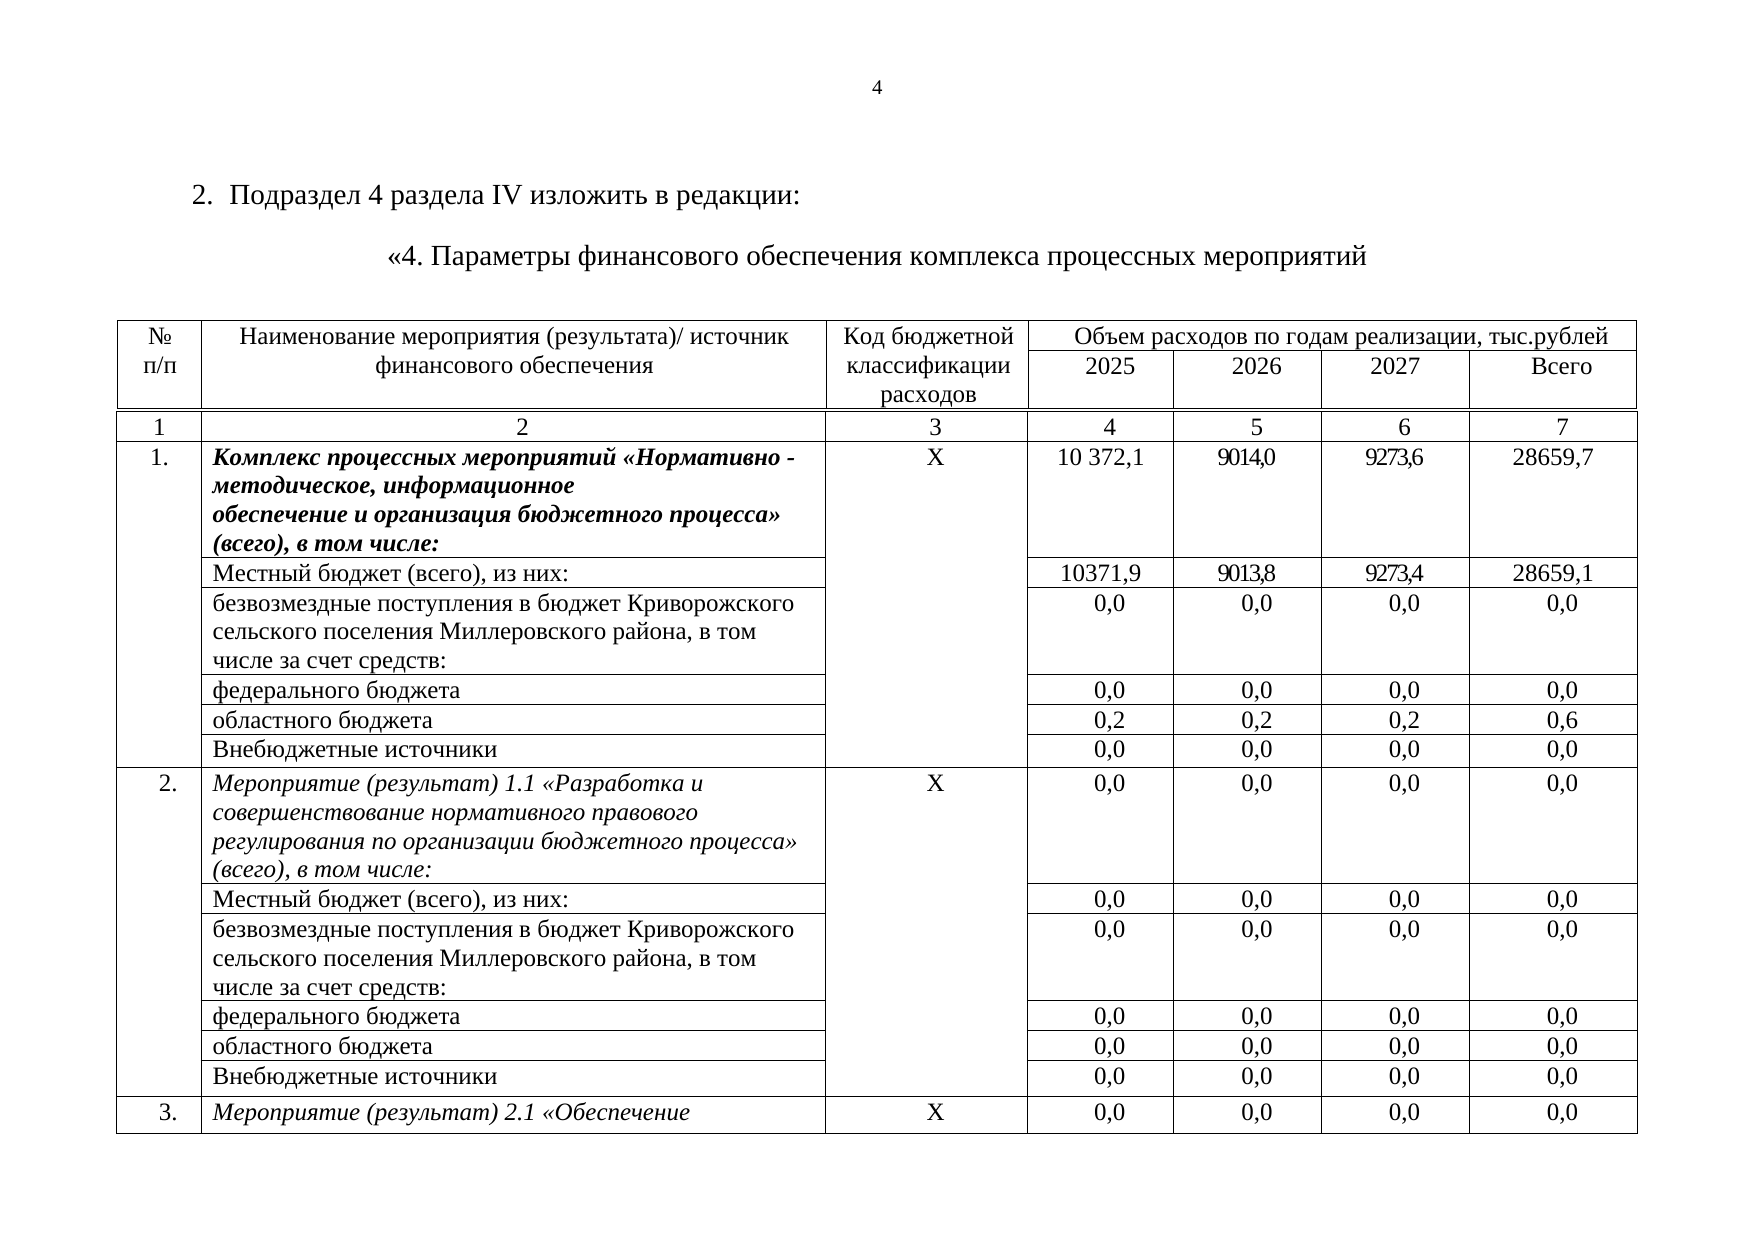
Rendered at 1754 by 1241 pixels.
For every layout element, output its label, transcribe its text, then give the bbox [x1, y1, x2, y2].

table_header 6 [1322, 412, 1469, 441]
table_cell 0,0 [1174, 588, 1321, 674]
table_cell Х [826, 768, 1027, 1096]
table_cell 0,0 [1322, 1097, 1469, 1132]
table_cell безвозмездные поступления в бюджет Криворожского сельского поселения Миллеровского района, в том числе за счет средств: [202, 914, 825, 1000]
table_cell 0,0 [1470, 884, 1637, 913]
table_cell 0,0 [1028, 1031, 1173, 1060]
table_header 2 [202, 412, 825, 441]
table_cell областного бюджета [202, 1031, 825, 1060]
table_cell 0,0 [1470, 1097, 1637, 1132]
table_header Наименование мероприятия (результата)/ источник финансового обеспечения [202, 321, 826, 407]
table_cell 0,0 [1174, 675, 1321, 704]
table_cell федерального бюджета [202, 675, 825, 704]
table_cell 28659,1 [1470, 558, 1637, 587]
table_cell 0,0 [1174, 884, 1321, 913]
table_cell 9273,6 [1322, 442, 1469, 557]
table_header 4 [1028, 412, 1173, 441]
table_cell 0,0 [1322, 675, 1469, 704]
table_cell Комплекс процессных мероприятий «Нормативно - методическое, информационное обеспечение и организация бюджетного процесса» (всего), в том числе: [202, 442, 825, 557]
table_cell 0,0 [1470, 675, 1637, 704]
table_cell Мероприятие (результат) 1.1 «Разработка и совершенствование нормативного правового регулирования по организации бюджетного процесса» (всего), в том числе: [202, 768, 825, 883]
table_header Объем расходов по годам реализации, тыс.рублей [1029, 321, 1636, 350]
table_cell 3. [117, 1097, 201, 1132]
table_cell 0,0 [1470, 735, 1637, 767]
table_cell Всего [1470, 351, 1636, 407]
table_cell 0,0 [1028, 768, 1173, 883]
list Подраздел 4 раздела IV изложить в редакции: [192, 177, 1636, 211]
table_cell 0,0 [1174, 1031, 1321, 1060]
table_cell 28659,7 [1470, 442, 1637, 557]
table_cell 0,0 [1028, 675, 1173, 704]
table_cell 1. [117, 442, 201, 767]
table_cell Х [826, 1097, 1027, 1132]
table_cell 0,0 [1174, 1061, 1321, 1096]
table_cell 9013,8 [1174, 558, 1321, 587]
table_cell 9273,4 [1322, 558, 1469, 587]
text «4. Параметры финансового обеспечения комплекса процессных мероприятий [118, 239, 1636, 271]
table_cell 0,0 [1470, 914, 1637, 1000]
table_cell 0,0 [1028, 1097, 1173, 1132]
table_cell 0,0 [1470, 1031, 1637, 1060]
table_cell 0,0 [1028, 1061, 1173, 1096]
table_cell 0,0 [1174, 914, 1321, 1000]
table_cell 2025 [1029, 351, 1173, 407]
table_cell 0,0 [1322, 914, 1469, 1000]
table_cell Х [826, 442, 1027, 767]
table_cell 10 372,1 [1028, 442, 1173, 557]
table_cell 2. [117, 768, 201, 1096]
table_cell 0,6 [1470, 705, 1637, 733]
table_cell 0,0 [1322, 1001, 1469, 1030]
table_cell 2027 [1322, 351, 1469, 407]
table_cell 9014,0 [1174, 442, 1321, 557]
table_cell Местный бюджет (всего), из них: [202, 558, 825, 587]
table_cell 10371,9 [1028, 558, 1173, 587]
table_cell федерального бюджета [202, 1001, 825, 1030]
table_cell областного бюджета [202, 705, 825, 733]
table_header № п/п [118, 321, 201, 407]
table_cell 0,0 [1322, 1031, 1469, 1060]
table_cell Внебюджетные источники [202, 1061, 825, 1096]
table_cell 0,0 [1470, 1001, 1637, 1030]
table_header 1 [117, 412, 201, 441]
table_cell 0,2 [1174, 705, 1321, 733]
table_cell Внебюджетные источники [202, 735, 825, 767]
table_cell 0,0 [1174, 1097, 1321, 1132]
table_header 3 [826, 412, 1027, 441]
table_cell 0,0 [1174, 1001, 1321, 1030]
table_cell 0,0 [1028, 588, 1173, 674]
table_cell 0,0 [1322, 588, 1469, 674]
table_cell 0,0 [1028, 735, 1173, 767]
table_cell 0,0 [1470, 768, 1637, 883]
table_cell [202, 1097, 825, 1132]
table_cell 0,0 [1028, 1001, 1173, 1030]
table_cell безвозмездные поступления в бюджет Криворожского сельского поселения Миллеровского района, в том числе за счет средств: [202, 588, 825, 674]
table_cell 2026 [1174, 351, 1321, 407]
table_cell 0,0 [1322, 1061, 1469, 1096]
table_cell 0,0 [1028, 884, 1173, 913]
table_cell 0,2 [1322, 705, 1469, 733]
table_cell 0,0 [1028, 914, 1173, 1000]
table_header 5 [1174, 412, 1321, 441]
table_cell 0,0 [1174, 768, 1321, 883]
table_header Код бюджетной классификации расходов [827, 321, 1028, 407]
table_cell Местный бюджет (всего), из них: [202, 884, 825, 913]
table_cell 0,0 [1322, 768, 1469, 883]
table_cell 0,2 [1028, 705, 1173, 733]
table_cell 0,0 [1322, 884, 1469, 913]
table_header 7 [1470, 412, 1637, 441]
table_cell 0,0 [1322, 735, 1469, 767]
table_cell 0,0 [1470, 1061, 1637, 1096]
table_cell 0,0 [1470, 588, 1637, 674]
table_cell 0,0 [1174, 735, 1321, 767]
